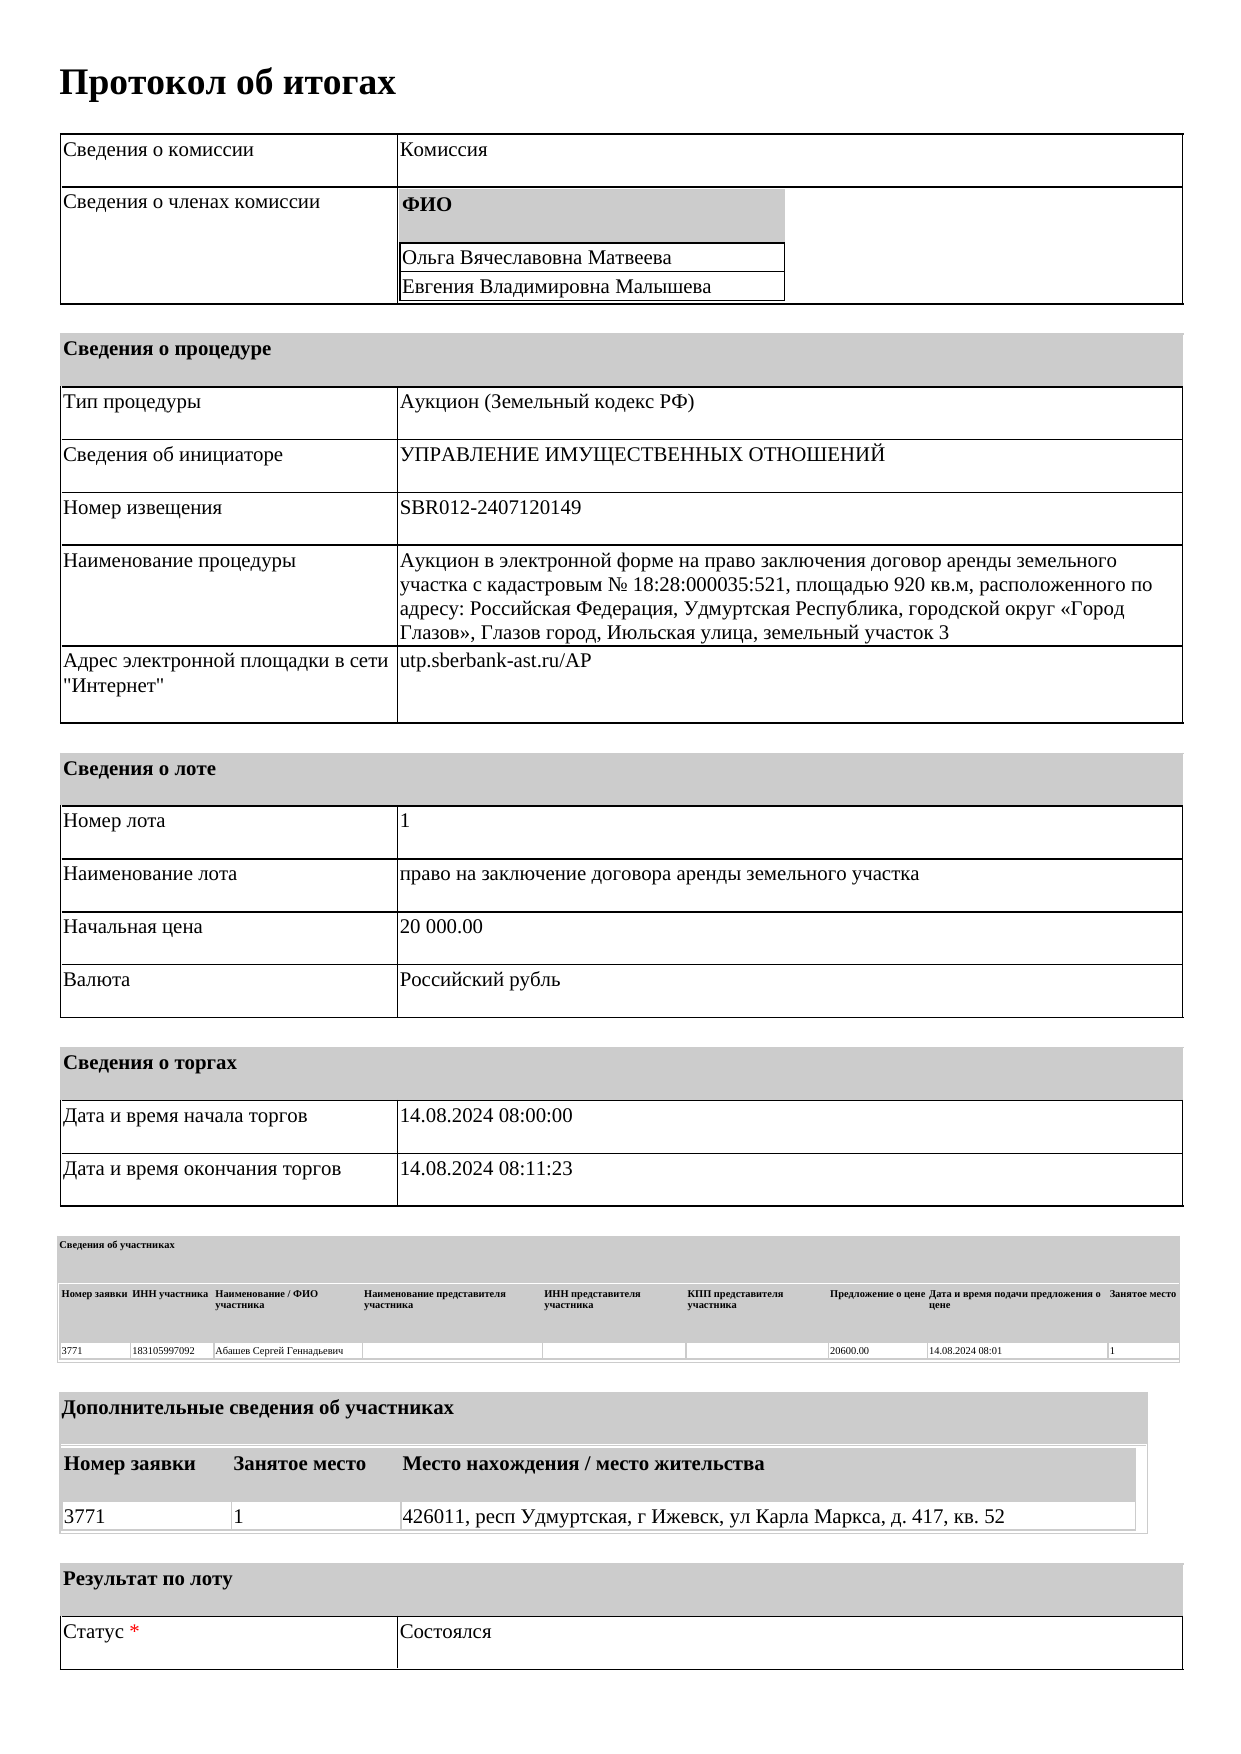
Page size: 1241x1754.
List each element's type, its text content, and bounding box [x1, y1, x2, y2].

table_cell Наименование лота [61, 859, 397, 911]
table_cell [61, 1445, 1147, 1532]
table_cell 1 [398, 807, 1182, 858]
table_cell Состоялся [398, 1617, 1182, 1668]
table_cell [215, 1343, 362, 1358]
table_cell Аукцион в электронной форме на право заключения договор аренды земельного участка с кадастровым № 18:28:000035:521, площадью 920 кв.м, расположенного по адресу: Российская Федерация, Удмуртская Республика, городской округ «Город Глазов», Глазов город, Июльская улица, земельный участок 3 [398, 546, 1182, 645]
table_cell [398, 188, 1182, 303]
table_cell Статус * [61, 1617, 397, 1668]
table_cell [61, 1343, 130, 1358]
table_cell Наименование процедуры [61, 545, 397, 645]
table_cell Сведения об инициаторе [61, 440, 397, 492]
table_cell 20 000.00 [398, 913, 1182, 964]
table_header Сведения о комиссии [61, 135, 397, 186]
table_cell utp.sberbank-ast.ru/AP [398, 647, 1182, 722]
table_header Сведения о процедуре [61, 335, 1182, 386]
table_cell Валюта [61, 965, 397, 1017]
table_header Сведения о торгах [61, 1048, 1182, 1100]
table_cell 14.08.2024 08:11:23 [398, 1154, 1182, 1205]
table_cell [1109, 1343, 1179, 1358]
table_header Комиссия [398, 135, 1182, 186]
subtitle Протокол об итогах [59, 59, 1181, 102]
table_cell Дата и время начала торгов [61, 1101, 397, 1152]
table_cell Сведения о членах комиссии [61, 187, 397, 303]
table_cell УПРАВЛЕНИЕ ИМУЩЕСТВЕННЫХ ОТНОШЕНИЙ [398, 440, 1182, 492]
table_cell Российский рубль [398, 965, 1182, 1017]
table_cell Начальная цена [61, 912, 397, 964]
table_header Сведения об участниках [58, 1237, 1179, 1281]
table_cell Тип процедуры [61, 387, 397, 439]
table_cell [543, 1343, 685, 1358]
table_cell Адрес электронной площадки в сети "Интернет" [61, 646, 397, 722]
table_cell право на заключение договора аренды земельного участка [398, 860, 1182, 911]
table_cell Аукцион (Земельный кодекс РФ) [398, 388, 1182, 439]
table_header Дополнительные сведения об участниках [61, 1393, 1147, 1444]
table_cell [829, 1343, 927, 1358]
table_cell [687, 1343, 828, 1358]
table_cell 14.08.2024 08:00:00 [398, 1101, 1182, 1152]
table_header Сведения о лоте [61, 754, 1182, 805]
table_cell SBR012-2407120149 [398, 493, 1182, 544]
table_cell [928, 1343, 1107, 1358]
table_cell Номер извещения [61, 493, 397, 544]
table_header Результат по лоту [61, 1565, 1182, 1616]
table_cell [363, 1343, 542, 1358]
table_cell Номер лота [61, 806, 397, 858]
table_cell [131, 1343, 213, 1358]
table_cell Дата и время окончания торгов [61, 1154, 397, 1205]
